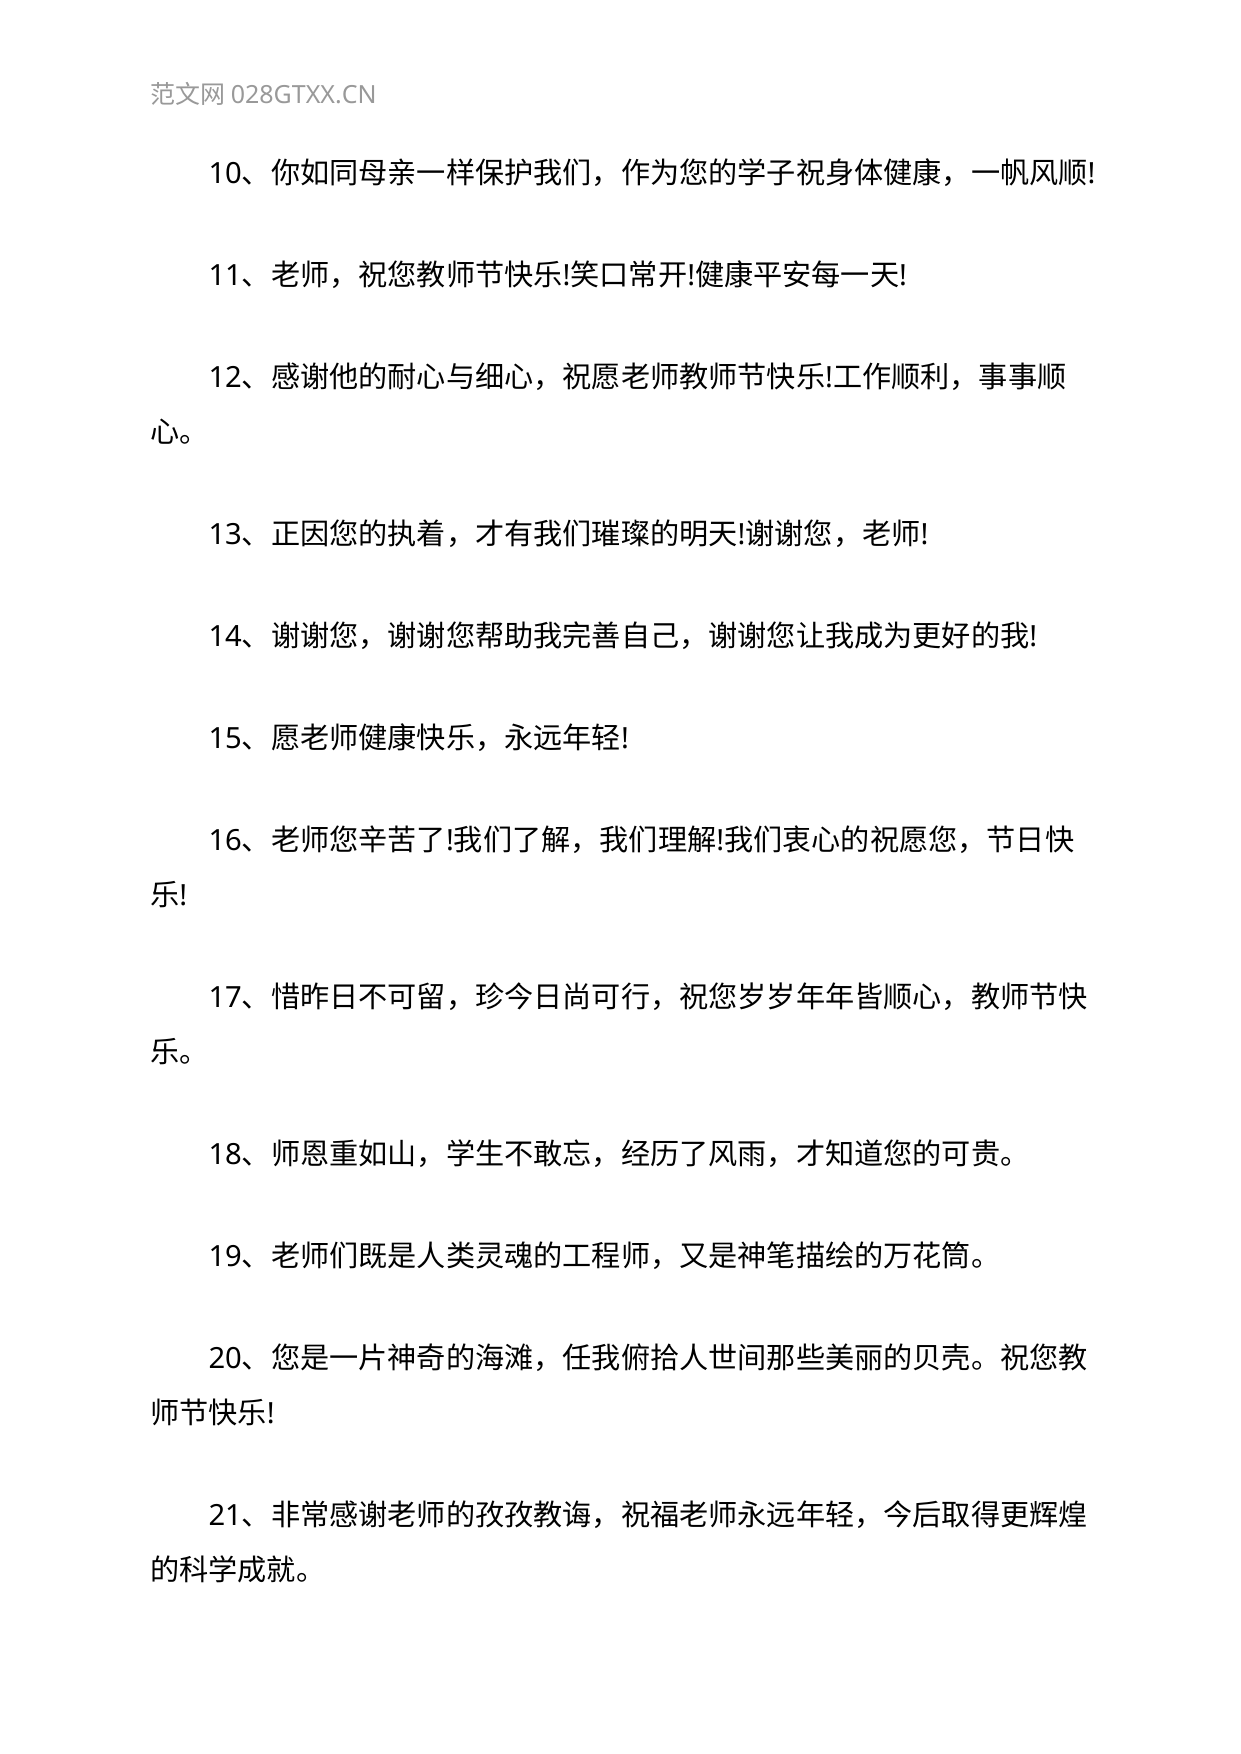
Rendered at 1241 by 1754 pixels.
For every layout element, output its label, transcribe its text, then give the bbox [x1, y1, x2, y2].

text 14、谢谢您，谢谢您帮助我完善自己，谢谢您让我成为更好的我! [150, 613, 1090, 655]
text 21、非常感谢老师的孜孜教诲，祝福老师永远年轻，今后取得更辉煌的科学成就。 [150, 1491, 1090, 1589]
text 20、您是一片神奇的海滩，任我俯拾人世间那些美丽的贝壳。祝您教师节快乐! [150, 1334, 1090, 1432]
text 19、老师们既是人类灵魂的工程师，又是神笔描绘的万花筒。 [150, 1232, 1090, 1275]
text 18、师恩重如山，学生不敢忘，经历了风雨，才知道您的可贵。 [150, 1130, 1090, 1173]
text 10、你如同母亲一样保护我们，作为您的学子祝身体健康，一帆风顺! [150, 150, 1090, 192]
text 11、老师，祝您教师节快乐!笑口常开!健康平安每一天! [150, 252, 1090, 294]
text 15、愿老师健康快乐，永远年轻! [150, 715, 1090, 757]
text 16、老师您辛苦了!我们了解，我们理解!我们衷心的祝愿您，节日快乐! [150, 817, 1090, 914]
text 17、惜昨日不可留，珍今日尚可行，祝您岁岁年年皆顺心，教师节快乐。 [150, 974, 1090, 1071]
text 12、感谢他的耐心与细心，祝愿老师教师节快乐!工作顺利，事事顺心。 [150, 354, 1090, 451]
text 13、正因您的执着，才有我们璀璨的明天!谢谢您，老师! [150, 511, 1090, 553]
